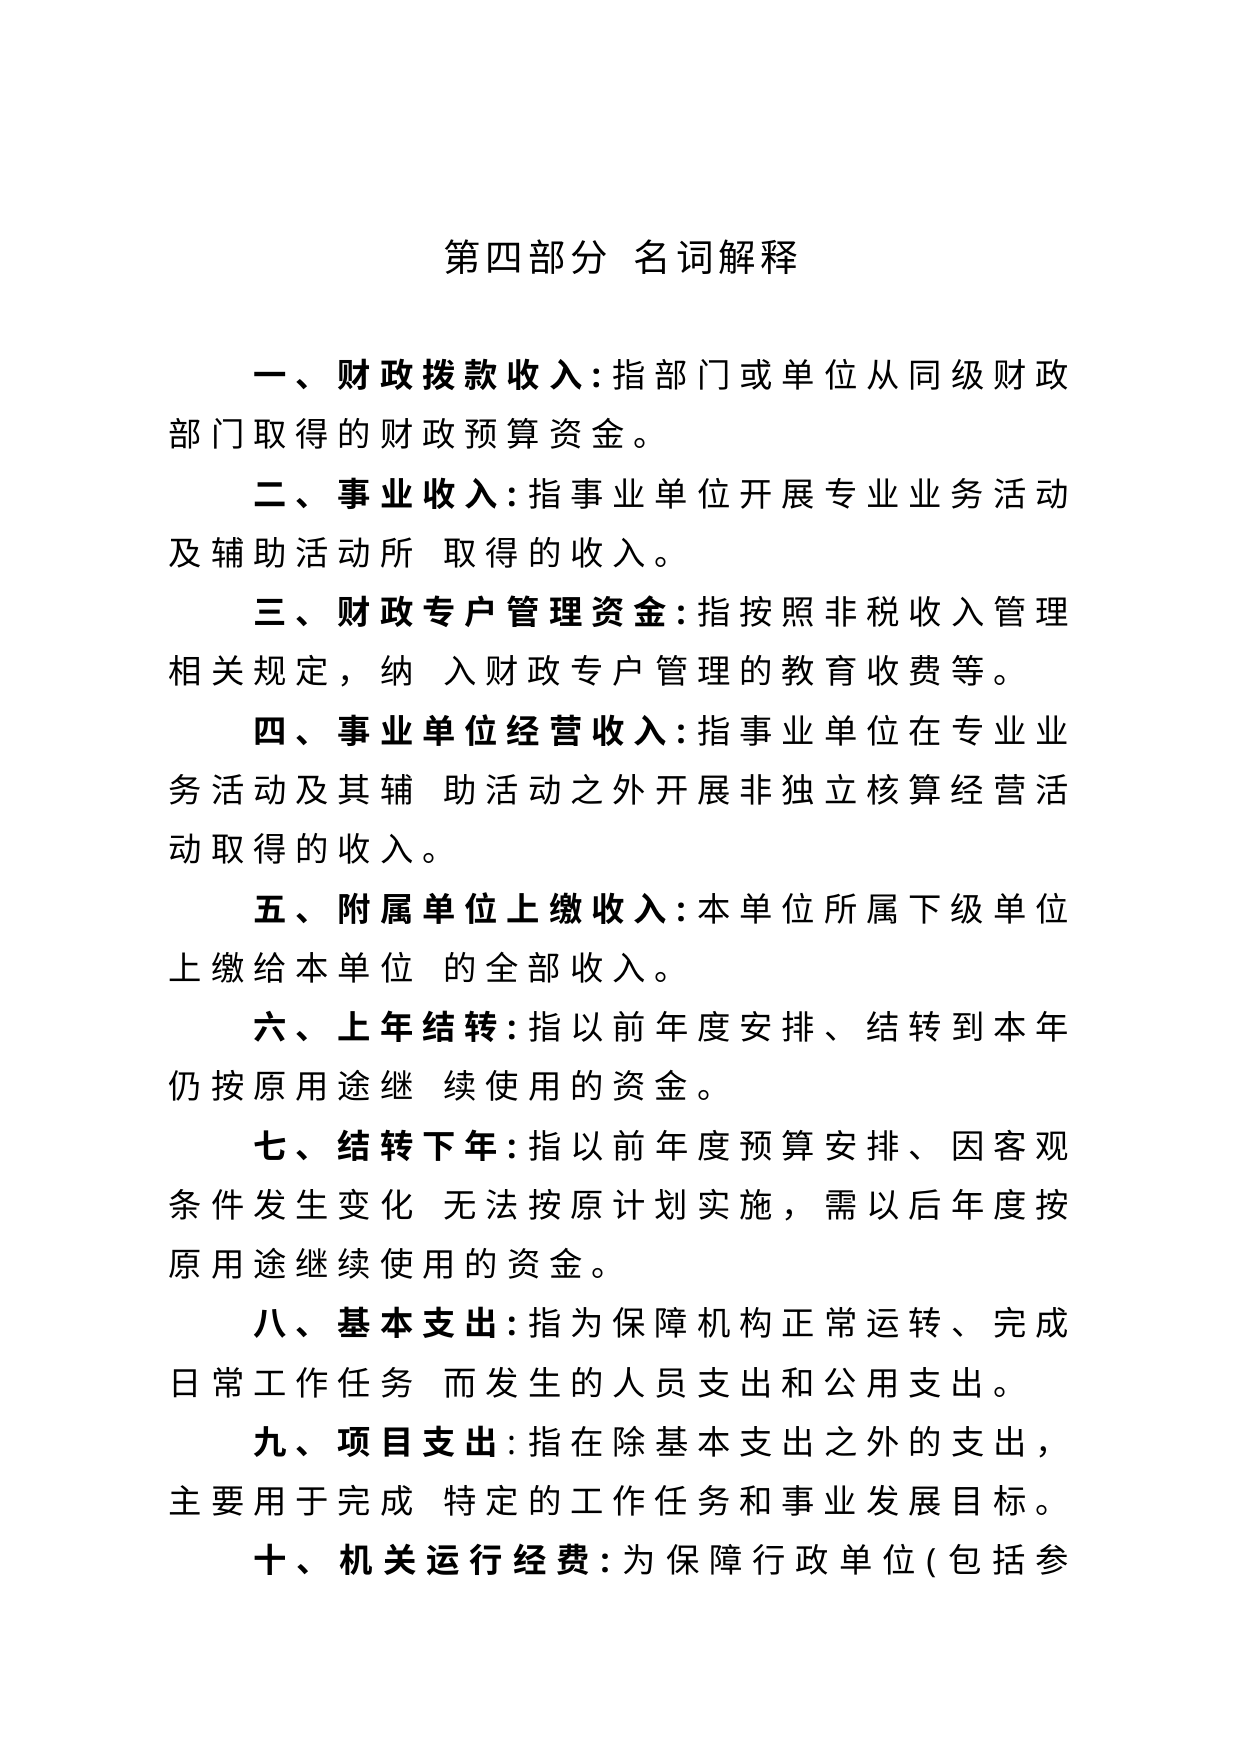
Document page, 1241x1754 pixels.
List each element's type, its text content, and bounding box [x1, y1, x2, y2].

text 二、事业收入:指事业单位开展专业业务活动及辅助活动所 取得的收入。 [168, 462, 1078, 581]
text 四、事业单位经营收入:指事业单位在专业业务活动及其辅 助活动之外开展非独立核算经营活动取得的收入。 [168, 699, 1078, 877]
text 一、财政拨款收入:指部门或单位从同级财政部门取得的财政预算资金。 [168, 343, 1078, 462]
text 五、附属单位上缴收入:本单位所属下级单位上缴给本单位 的全部收入。 [168, 877, 1078, 995]
text 第四部分 名词解释 [168, 225, 1078, 284]
text 六、上年结转:指以前年度安排、结转到本年仍按原用途继 续使用的资金。 [168, 995, 1078, 1114]
text 九、项目支出:指在除基本支出之外的支出，主要用于完成 特定的工作任务和事业发展目标。 [168, 1410, 1078, 1529]
text 七、结转下年:指以前年度预算安排、因客观条件发生变化 无法按原计划实施，需以后年度按原用途继续使用的资金。 [168, 1114, 1078, 1292]
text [168, 1529, 1078, 1588]
text 三、财政专户管理资金:指按照非税收入管理相关规定，纳 入财政专户管理的教育收费等。 [168, 581, 1078, 699]
text 八、基本支出:指为保障机构正常运转、完成日常工作任务 而发生的人员支出和公用支出。 [168, 1292, 1078, 1410]
